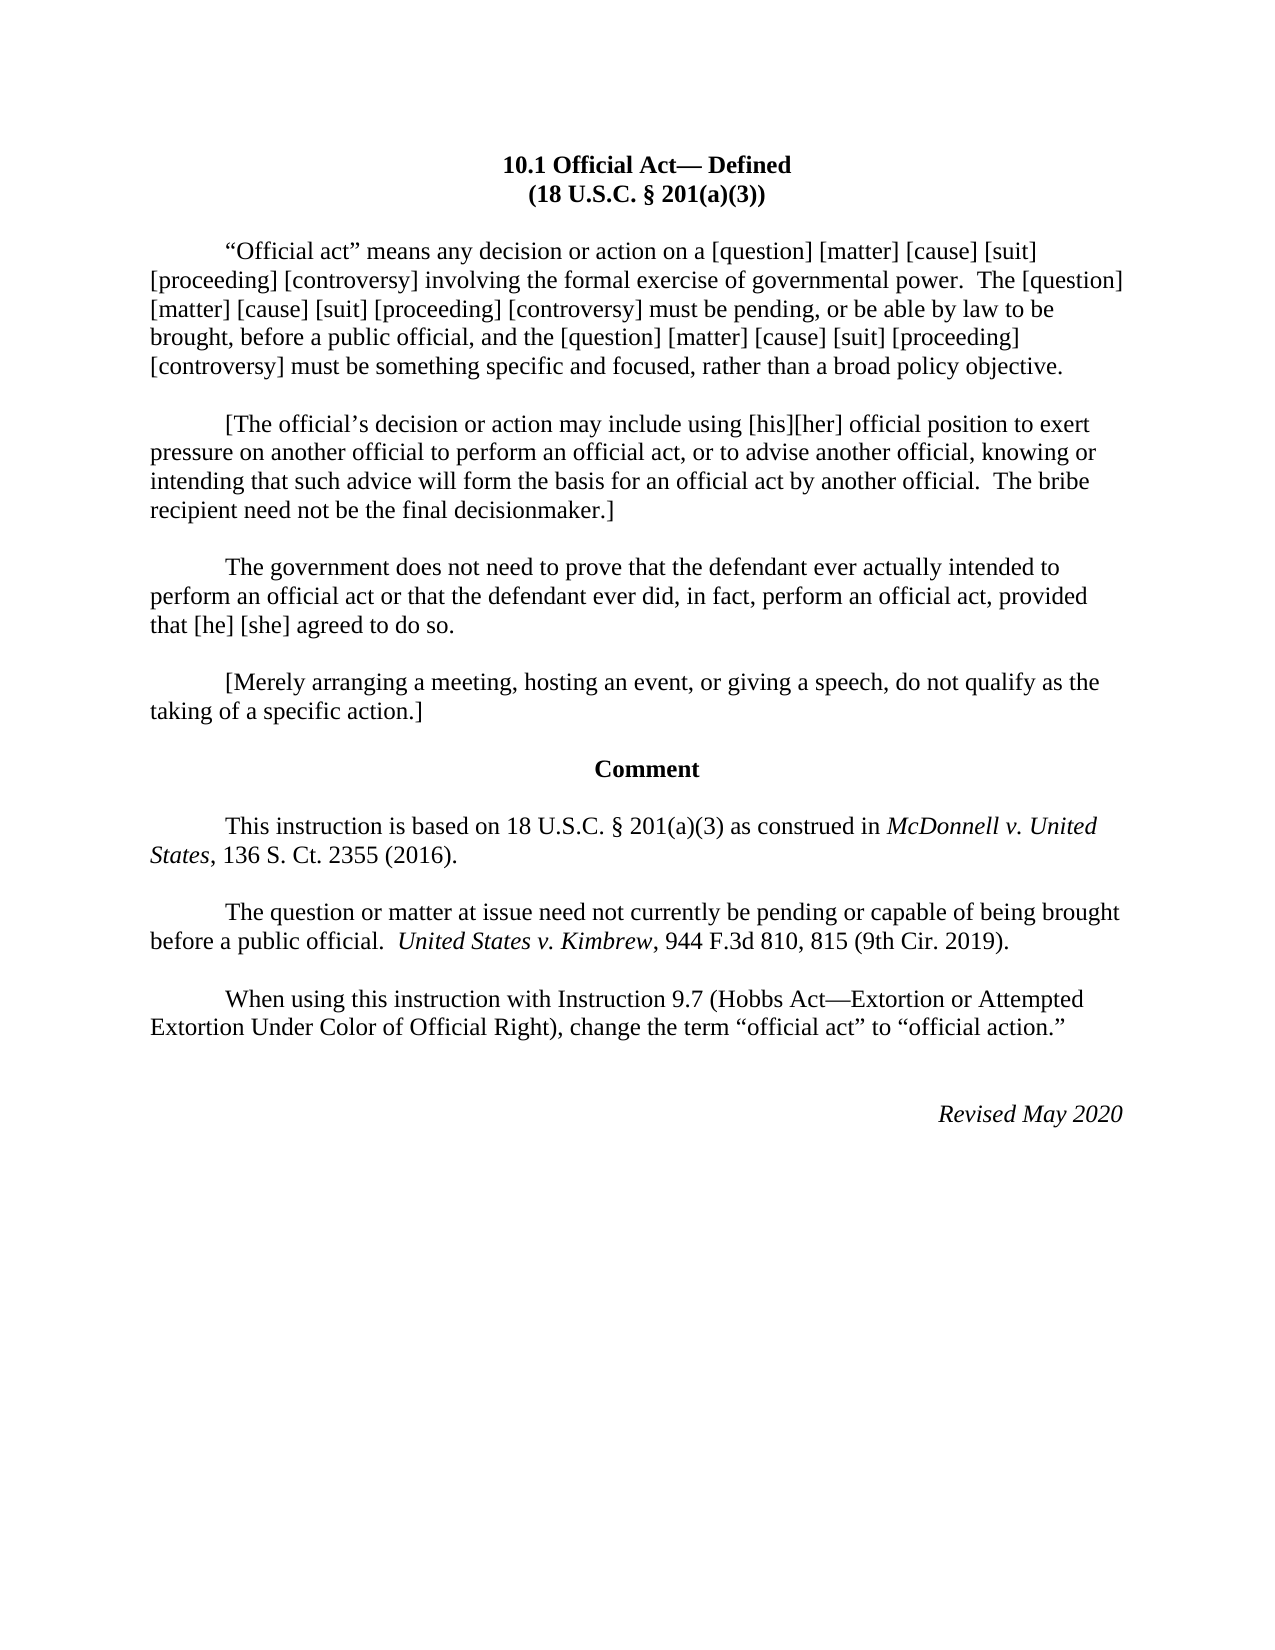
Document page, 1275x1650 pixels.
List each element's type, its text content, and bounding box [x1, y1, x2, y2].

text 10.1 Official Act— Defined [169, 150, 1125, 179]
text The question or matter at issue need not currently be pending or capable of being brought before a public official. United States v. Kimbrew, 944 F.3d 810, 815 (9th Cir. 2019). [150, 897, 1125, 955]
text [Merely arranging a meeting, hosting an event, or giving a speech, do not qualify as the taking of a specific action.] [150, 667, 1125, 725]
text Comment [150, 754, 1144, 782]
text (18 U.S.C. § 201(a)(3)) [169, 179, 1125, 207]
text This instruction is based on 18 U.S.C. § 201(a)(3) as construed in McDonnell v. United States, 136 S. Ct. 2355 (2016). [150, 811, 1125, 869]
text “Official act” means any decision or action on a [question] [matter] [cause] [suit] [proceeding] [controversy] involving the formal exercise of governmental power. The [question] [matter] [cause] [suit] [proceeding] [controversy] must be pending, or be able by law to be brought, before a public official, and the [question] [matter] [cause] [suit] [proceeding] [controversy] must be something specific and focused, rather than a broad policy objective. [150, 236, 1125, 380]
text Revised May 2020 [150, 1099, 1125, 1127]
text [The official’s decision or action may include using [his][her] official position to exert pressure on another official to perform an official act, or to advise another official, knowing or intending that such advice will form the basis for an official act by another official. The bribe recipient need not be the final decisionmaker.] [150, 409, 1125, 524]
text When using this instruction with Instruction 9.7 (Hobbs Act—Extortion or Attempted Extortion Under Color of Official Right), change the term “official act” to “official action.” [150, 984, 1125, 1041]
text The government does not need to prove that the defendant ever actually intended to perform an official act or that the defendant ever did, in fact, perform an official act, provided that [he] [she] agreed to do so. [150, 552, 1125, 639]
